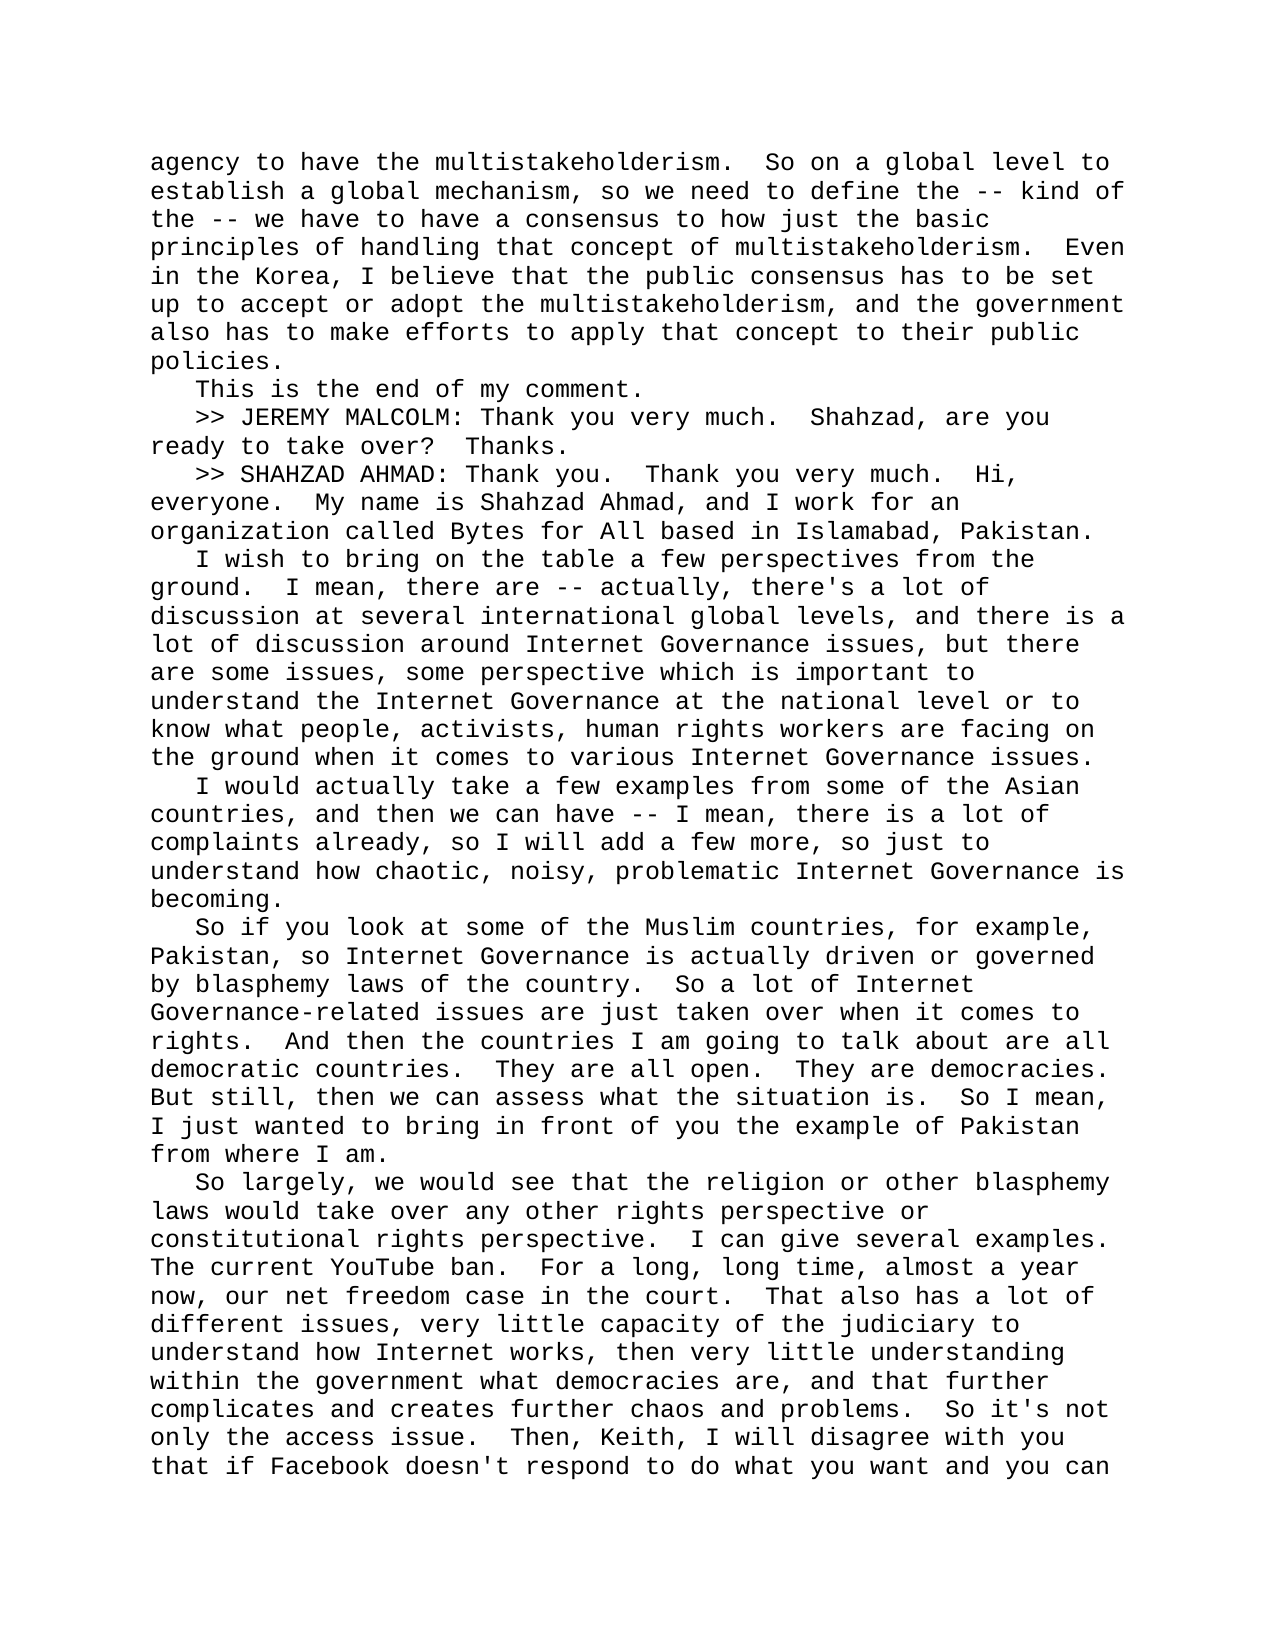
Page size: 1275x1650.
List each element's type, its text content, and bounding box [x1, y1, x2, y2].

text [150, 150, 1125, 377]
text I wish to bring on the table a few perspectives from the ground. I mean, there are -- actually, there's a lot of discussion at several international global levels, and there is a lot of discussion around Internet Governance issues, but there are some issues, some perspective which is important to understand the Internet Governance at the national level or to know what people, activists, human rights workers are facing on the ground when it comes to various Internet Governance issues. [150, 547, 1125, 773]
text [150, 1170, 1125, 1482]
text >> SHAHZAD AHMAD: Thank you. Thank you very much. Hi, everyone. My name is Shahzad Ahmad, and I work for an organization called Bytes for All based in . [150, 462, 1125, 547]
text I would actually take a few examples from some of the Asian countries, and then we can have -- I mean, there is a lot of complaints already, so I will add a few more, so just to understand how chaotic, noisy, problematic Internet Governance is becoming. [150, 773, 1125, 915]
text So if you look at some of the Muslim countries, for example, , so Internet Governance is actually driven or governed by blasphemy laws of the country. So a lot of Internet Governance-related issues are just taken over when it comes to rights. And then the countries I am going to talk about are all democratic countries. They are all open. They are democracies. But still, then we can assess what the situation is. So I mean, I just wanted to bring in front of you the example of from where I am. [150, 915, 1125, 1170]
text This is the end of my comment. [150, 377, 1125, 405]
text >> JEREMY MALCOLM: Thank you very much. Shahzad, are you ready to take over? Thanks. [150, 405, 1125, 462]
